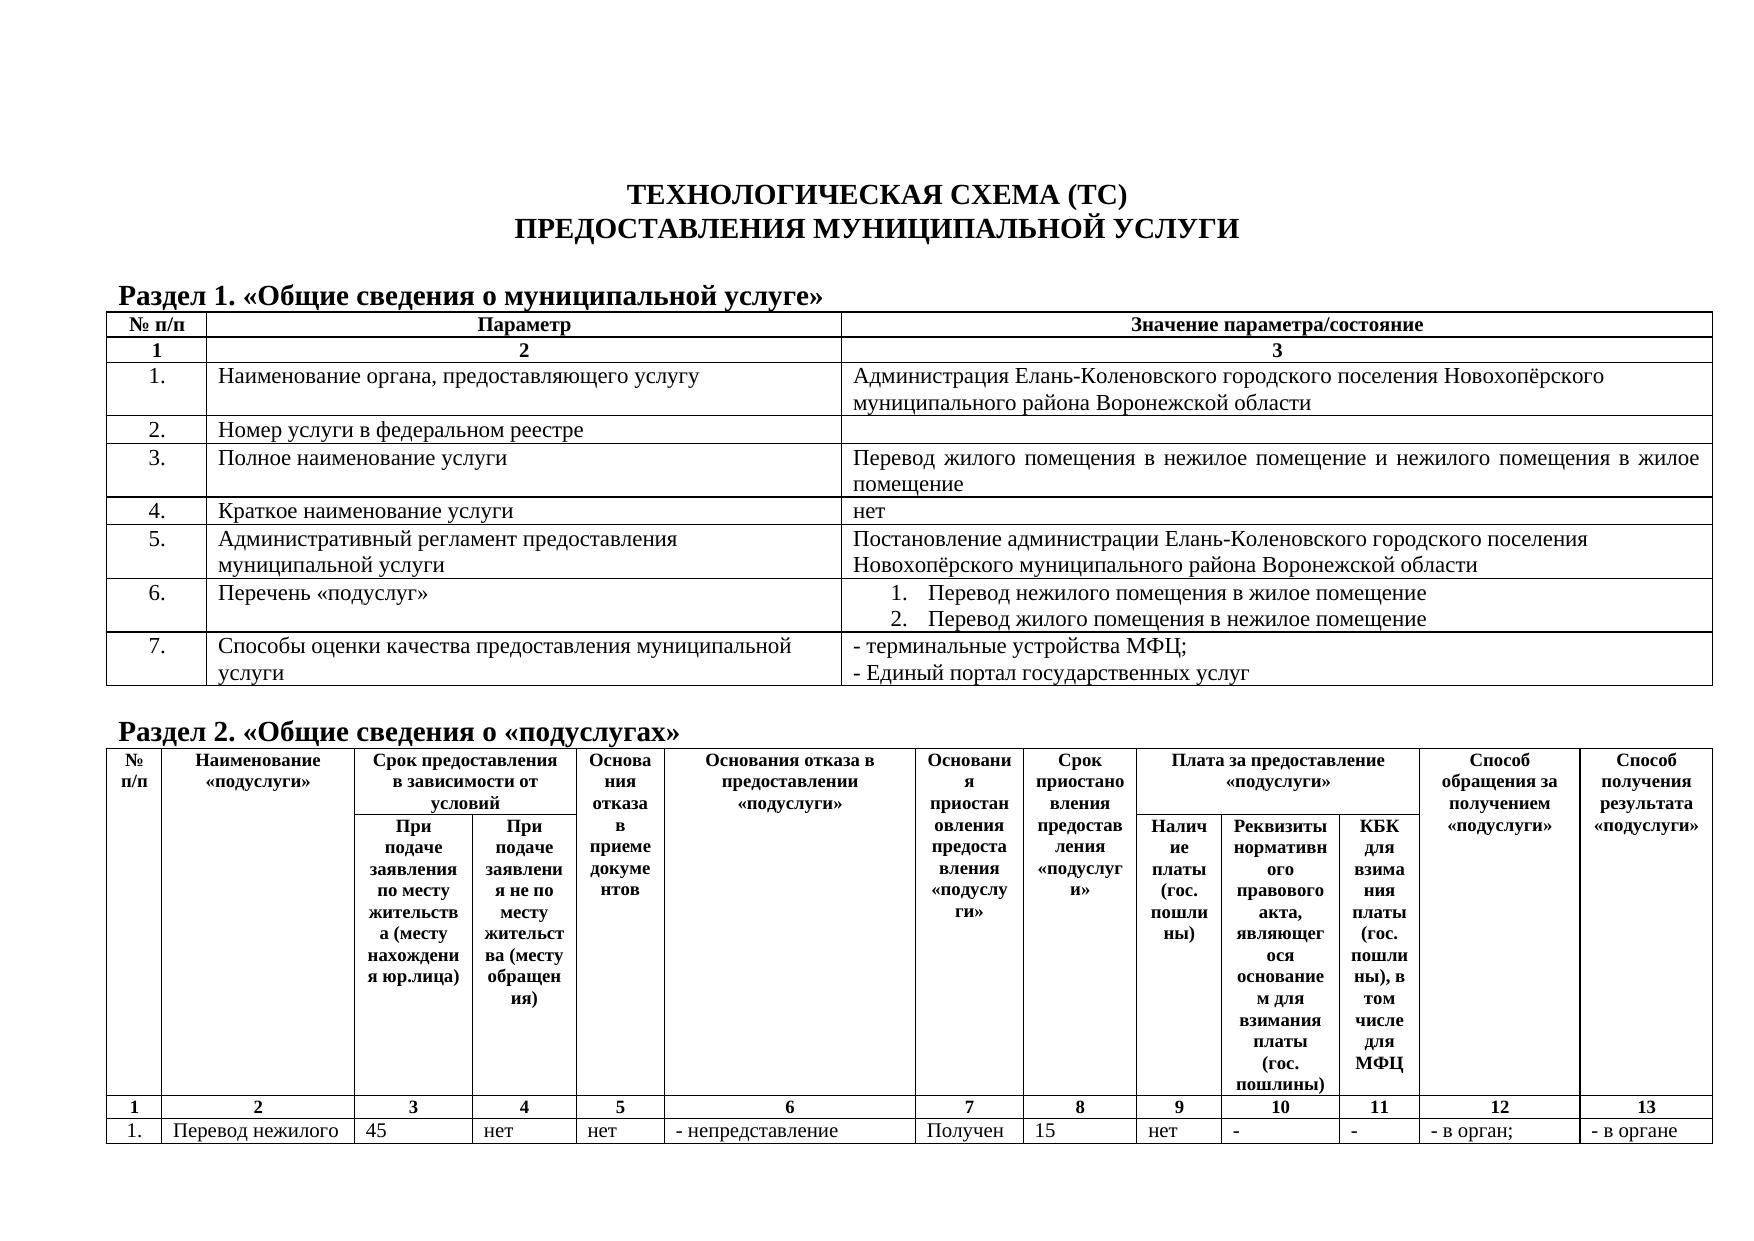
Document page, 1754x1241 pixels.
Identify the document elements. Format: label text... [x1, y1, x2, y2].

table_cell При подаче заявления не по месту жительства (месту обращения) [473, 815, 576, 1095]
table_cell 2 [162, 1096, 354, 1117]
table_cell КБК для взимания платы (гос. пошлины), в том числе для МФЦ [1340, 815, 1419, 1095]
table_cell 1 [107, 338, 206, 362]
table_cell 8 [1024, 1096, 1136, 1117]
table_cell 5 [577, 1096, 664, 1117]
text Раздел 2. «Общие сведения о «подуслугах» [118, 714, 1636, 748]
table_cell нет [473, 1119, 576, 1142]
table_cell 3. [107, 444, 206, 496]
table_header № п/п [107, 749, 161, 1095]
table_cell 1 [107, 1096, 161, 1117]
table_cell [1581, 1119, 1712, 1142]
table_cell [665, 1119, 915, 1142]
table_cell 2. [107, 416, 206, 443]
table_cell 9 [1137, 1096, 1221, 1117]
table_cell нет [1137, 1119, 1221, 1142]
table_cell 6 [665, 1096, 915, 1117]
table_header Срок приостановления предоставления «подуслуги» [1024, 749, 1136, 1095]
table_cell 1. [107, 363, 206, 415]
table_cell Администрация Елань-Коленовского городского поселения Новохопёрского муниципального района Воронежской области [842, 363, 1712, 415]
table_header Плата за предоставление «подуслуги» [1137, 749, 1419, 813]
table_cell 3 [355, 1096, 472, 1117]
table_cell 6. [107, 579, 206, 631]
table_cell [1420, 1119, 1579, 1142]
table_header № п/п [107, 313, 206, 336]
text ТЕХНОЛОГИЧЕСКАЯ СХЕМА (ТС) [118, 177, 1636, 211]
table_cell 4 [473, 1096, 576, 1117]
table_cell Постановление администрации Елань-Коленовского городского поселения Новохопёрского муниципального района Воронежской области [842, 525, 1712, 578]
table_cell Наличие платы (гос. пошлины) [1137, 815, 1221, 1095]
table_cell Краткое наименование услуги [207, 498, 841, 524]
table_header Основания приостановления предоставления «подуслуги» [916, 749, 1023, 1095]
table_cell - терминальные устройства МФЦ; - Единый портал государственных услуг [842, 633, 1712, 685]
table_cell - [1222, 1119, 1339, 1142]
text ПРЕДОСТАВЛЕНИЯ МУНИЦИПАЛЬНОЙ УСЛУГИ [118, 211, 1636, 244]
table_cell 2 [207, 338, 841, 362]
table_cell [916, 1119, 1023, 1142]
table_cell Полное наименование услуги [207, 444, 841, 496]
table_cell 7. [107, 633, 206, 685]
table_cell Реквизиты нормативного правового акта, являющегося основанием для взимания платы (гос. пошлины) [1222, 815, 1339, 1095]
table_cell При подаче заявления по месту жительства (месту нахождения юр.лица) [355, 815, 472, 1095]
table_cell 13 [1581, 1096, 1712, 1117]
table_cell 4. [107, 498, 206, 524]
table_cell 7 [916, 1096, 1023, 1117]
table_header Способ обращения за получением «подуслуги» [1420, 749, 1579, 1095]
table_cell 12 [1420, 1096, 1579, 1117]
table_header Основания отказа в приеме документов [577, 749, 664, 1095]
table_cell Перечень «подуслуг» [207, 579, 841, 631]
table_cell 45 календарных дней [355, 1119, 472, 1142]
table_header Параметр [207, 313, 841, 336]
table_cell Номер услуги в федеральном реестре [207, 416, 841, 443]
table_cell 1. [107, 1119, 161, 1142]
table_cell 5. [107, 525, 206, 578]
table_cell нет [577, 1119, 664, 1142]
table_cell Перевод жилого помещения в нежилое помещение и нежилого помещения в жилое помещение [842, 444, 1712, 496]
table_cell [162, 1119, 354, 1142]
table_cell 10 [1222, 1096, 1339, 1117]
text Раздел 1. «Общие сведения о муниципальной услуге» [118, 278, 1636, 311]
table_cell Административный регламент предоставления муниципальной услуги [207, 525, 841, 578]
table_header Способ получения результата «подуслуги» [1581, 749, 1712, 1095]
table_cell 11 [1340, 1096, 1419, 1117]
table_header Значение параметра/состояние [842, 313, 1712, 336]
table_cell Наименование органа, предоставляющего услугу [207, 363, 841, 415]
table_cell Способы оценки качества предоставления муниципальной услуги [207, 633, 841, 685]
table_cell 3 [842, 338, 1712, 362]
table_cell - [1340, 1119, 1419, 1142]
table_header Срок предоставления в зависимости от условий [355, 749, 576, 813]
table_header Основания отказа в предоставлении «подуслуги» [665, 749, 915, 1095]
table_cell 15 рабочих дней [1024, 1119, 1136, 1142]
table_header Наименование «подуслуги» [162, 749, 354, 1095]
table_cell Перевод нежилого помещения в жилое помещение Перевод жилого помещения в нежилое помещение [842, 579, 1712, 631]
table_cell нет [842, 498, 1712, 524]
table_cell [842, 416, 1712, 443]
